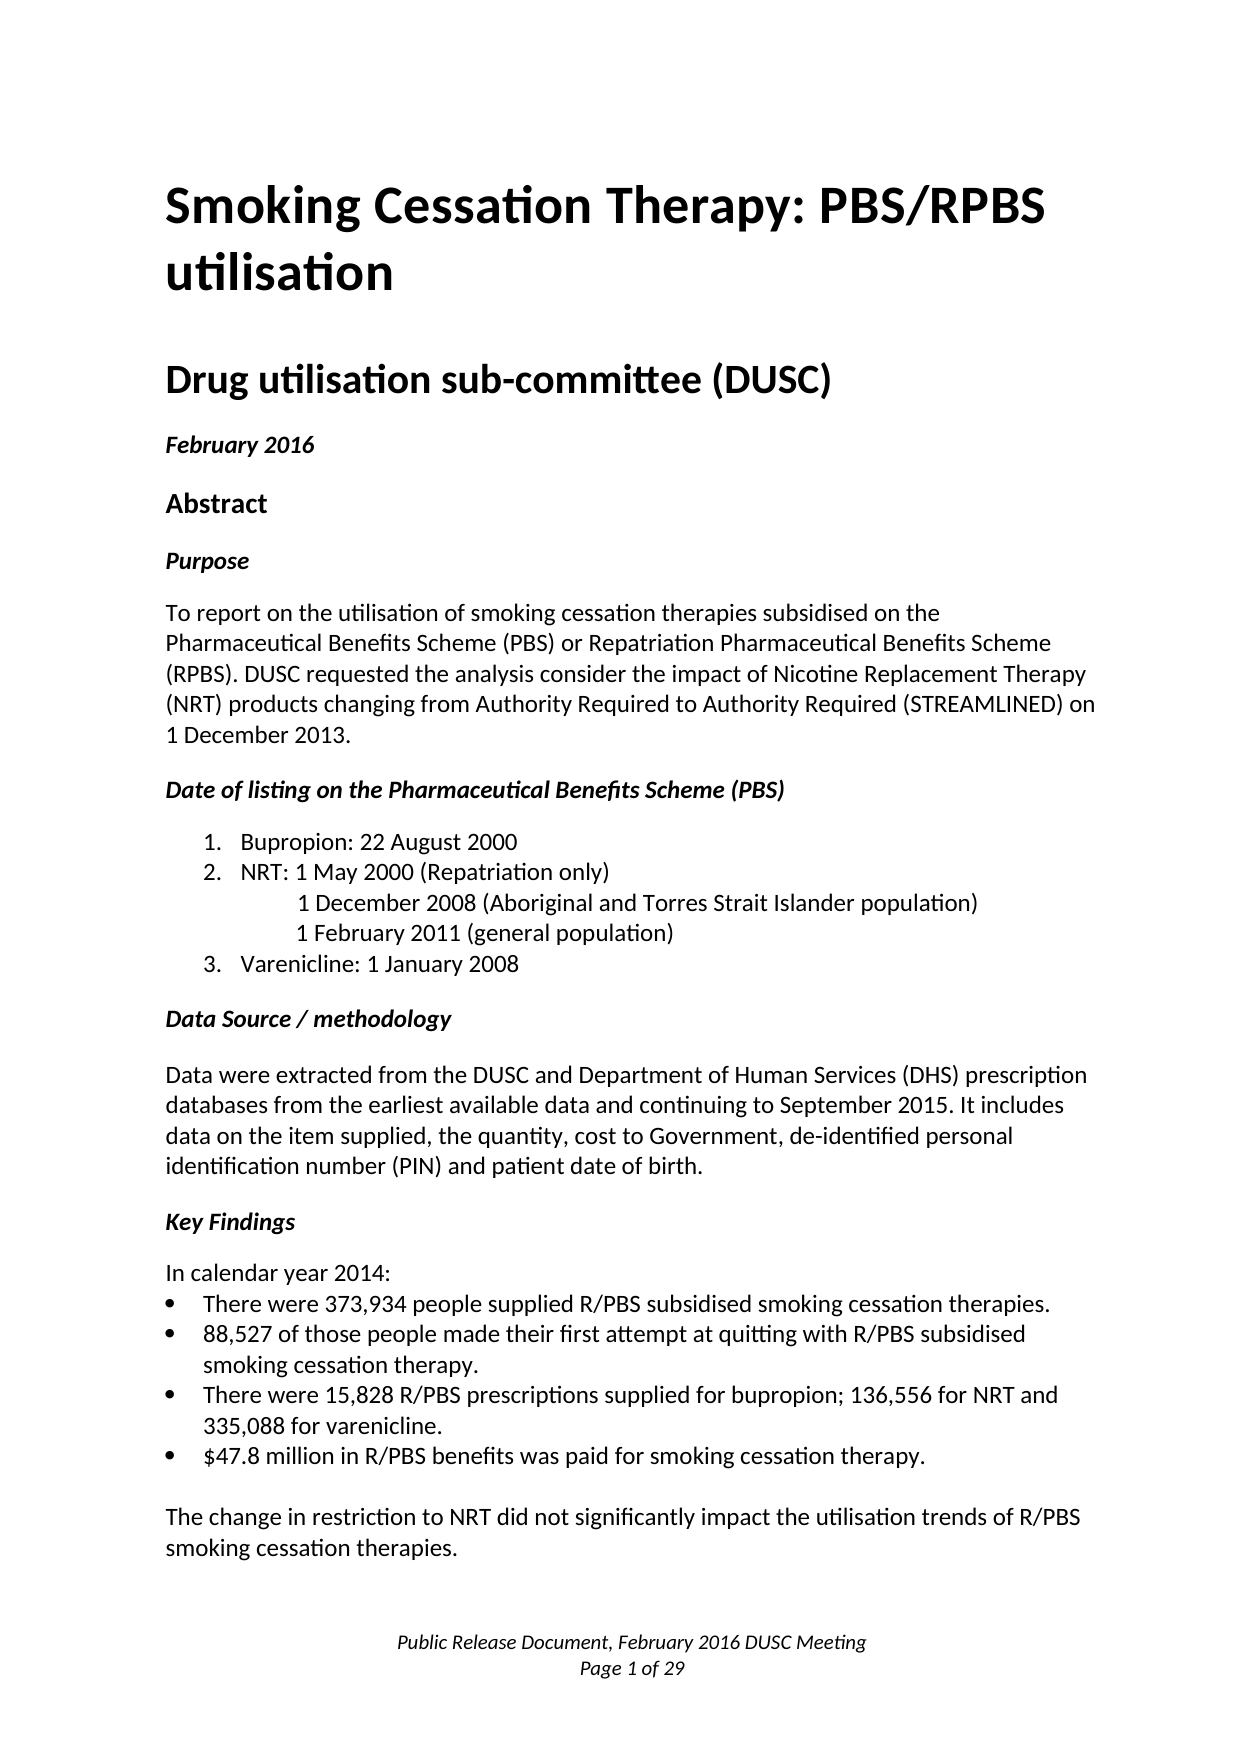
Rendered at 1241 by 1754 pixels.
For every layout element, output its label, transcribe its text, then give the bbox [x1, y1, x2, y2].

subtitle Drug utilisation sub-committee (DUSC) [165, 353, 1098, 404]
subtitle Data were extracted from the DUSC and Department of Human Services (DHS) prescription databases from the earliest available data and continuing to September 2015. It includes data on the item supplied, the quantity, cost to Government, de-identified personal identification number (PIN) and patient date of birth. [165, 1059, 1098, 1181]
subtitle Date of listing on the Pharmaceutical Benefits Scheme (PBS) [165, 774, 1098, 805]
title Smoking Cessation Therapy: PBS/RPBS utilisation [165, 171, 1098, 303]
list There were 15,828 R/PBS prescriptions supplied for bupropion; 136,556 for NRT and 335,088 for varenicline. [165, 1379, 1098, 1441]
subtitle Purpose [165, 546, 1098, 576]
list $47.8 million in R/PBS benefits was paid for smoking cessation therapy. [165, 1441, 1098, 1471]
subtitle Abstract [165, 485, 1098, 521]
list Bupropion: 22 August 2000 [203, 826, 1098, 856]
list There were 373,934 people supplied R/PBS subsidised smoking cessation therapies. [165, 1288, 1098, 1318]
text 1 December 2008 (Aboriginal and Torres Strait Islander population) [165, 887, 1098, 917]
subtitle February 2016 [165, 429, 1098, 460]
text The change in restriction to NRT did not significantly impact the utilisation trends of R/PBS smoking cessation therapies. [165, 1502, 1098, 1563]
list NRT: 1 May 2000 (Repatriation only) [203, 856, 1098, 887]
text In calendar year 2014: [165, 1257, 1098, 1288]
list 88,527 of those people made their first attempt at quitting with R/PBS subsidised smoking cessation therapy. [165, 1318, 1098, 1379]
text To report on the utilisation of smoking cessation therapies subsidised on the Pharmaceutical Benefits Scheme (PBS) or Repatriation Pharmaceutical Benefits Scheme (RPBS). DUSC requested the analysis consider the impact of Nicotine Replacement Therapy (NRT) products changing from Authority Required to Authority Required (STREAMLINED) on 1 December 2013. [165, 597, 1098, 749]
subtitle Data Source / methodology [165, 1003, 1098, 1034]
subtitle Key Findings [165, 1206, 1098, 1237]
text 1 February 2011 (general population) [165, 917, 1098, 948]
list Varenicline: 1 January 2008 [203, 948, 1098, 978]
